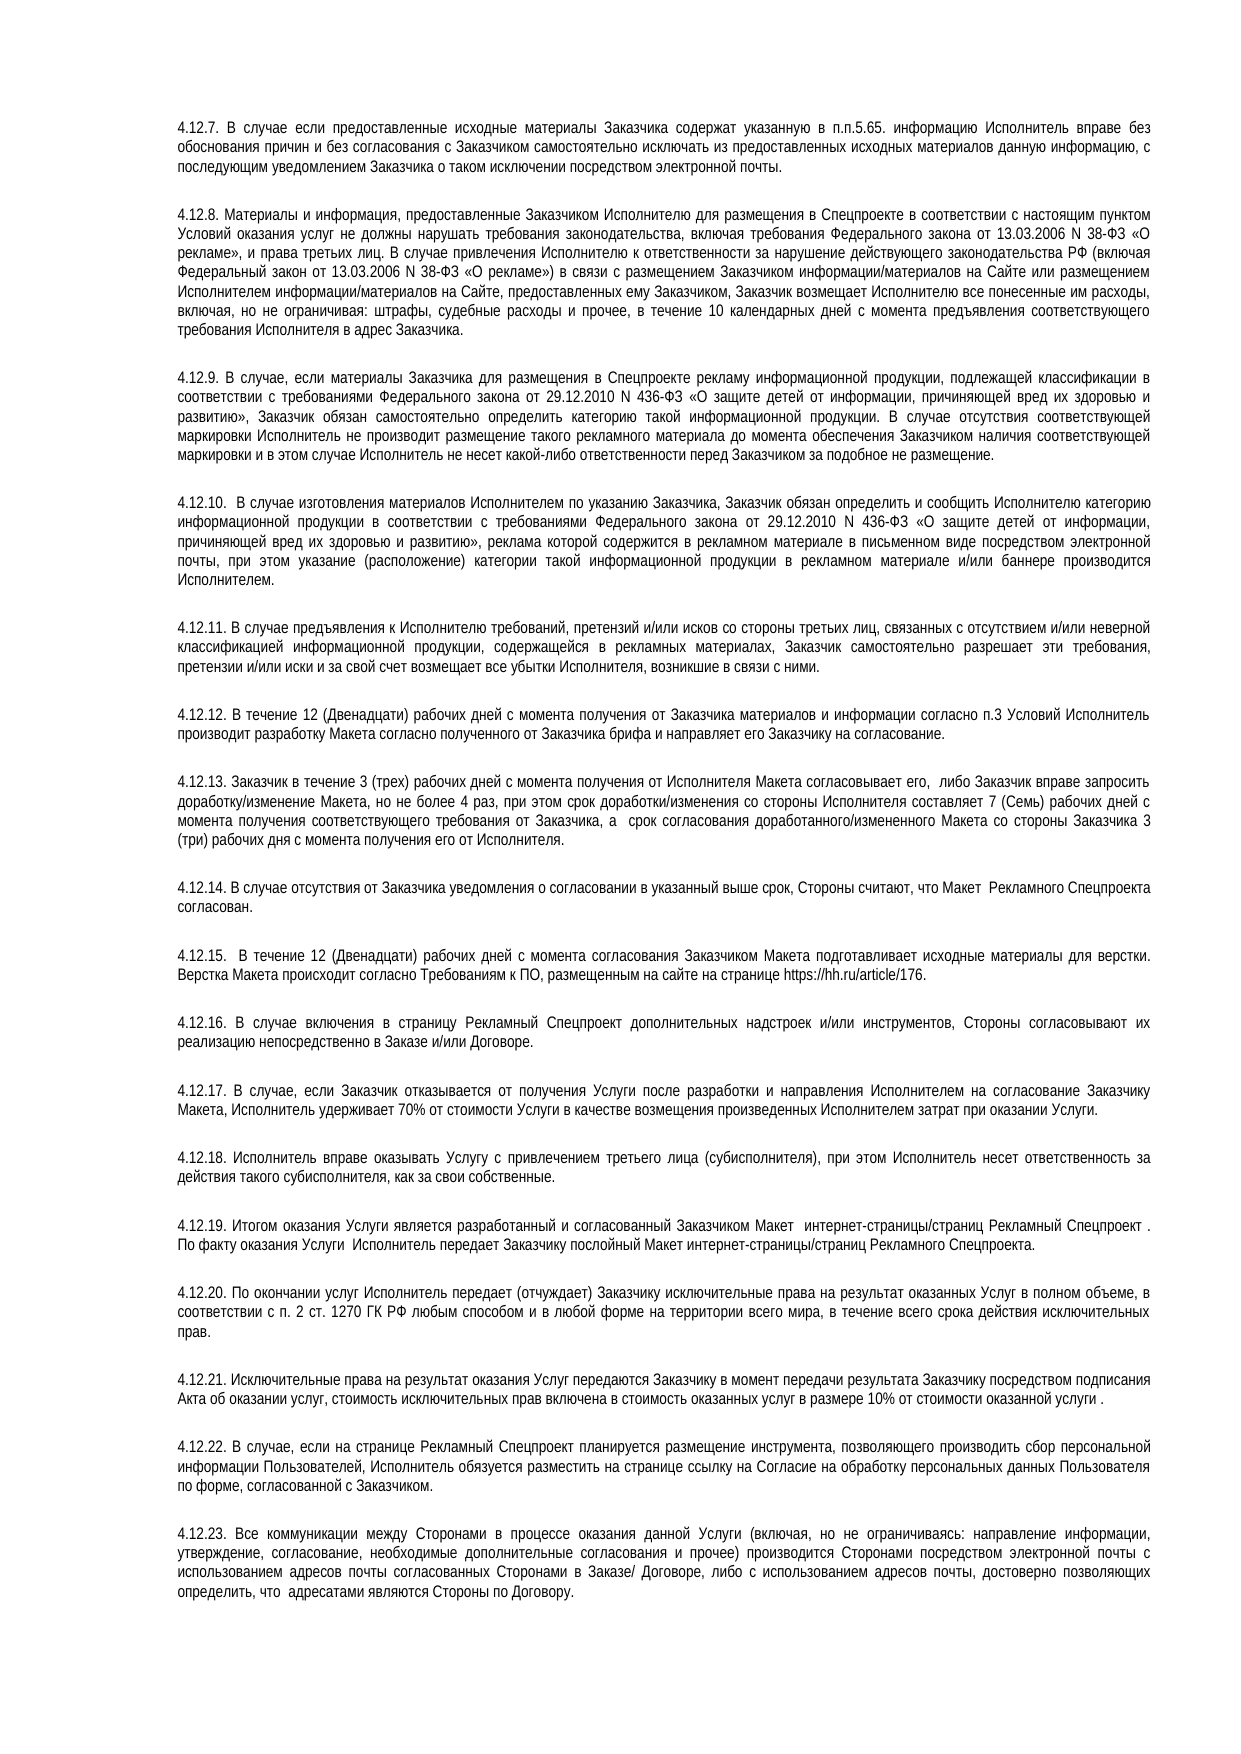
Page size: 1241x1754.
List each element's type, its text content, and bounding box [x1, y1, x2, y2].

text 4.12.15. В течение 12 (Двенадцати) рабочих дней с момента согласования Заказчиком Макета подготавливает исходные материалы для верстки. Верстка Макета происходит согласно Требованиям к ПО, размещенным на сайте на странице https://hh.ru/article/176. [177, 946, 1152, 984]
text 4.12.18. Исполнитель вправе оказывать Услугу с привлечением третьего лица (субисполнителя), при этом Исполнитель несет ответственность за действия такого субисполнителя, как за свои собственные. [177, 1148, 1152, 1186]
text 4.12.12. В течение 12 (Двенадцати) рабочих дней с момента получения от Заказчика материалов и информации согласно п.3 Условий Исполнитель производит разработку Макета согласно полученного от Заказчика брифа и направляет его Заказчику на согласование. [177, 705, 1152, 743]
text 4.12.17. В случае, если Заказчик отказывается от получения Услуги после разработки и направления Исполнителем на согласование Заказчику Макета, Исполнитель удерживает 70% от стоимости Услуги в качестве возмещения произведенных Исполнителем затрат при оказании Услуги. [177, 1081, 1152, 1119]
text 4.12.11. В случае предъявления к Исполнителю требований, претензий и/или исков со стороны третьих лиц, связанных с отсутствием и/или неверной классификацией информационной продукции, содержащейся в рекламных материалах, Заказчик самостоятельно разрешает эти требования, претензии и/или иски и за свой счет возмещает все убытки Исполнителя, возникшие в связи с ними. [177, 618, 1152, 676]
text 4.12.22. В случае, если на странице Рекламный Спецпроект планируется размещение инструмента, позволяющего производить сбор персональной информации Пользователей, Исполнитель обязуется разместить на странице ссылку на Согласие на обработку персональных данных Пользователя по форме, согласованной с Заказчиком. [177, 1437, 1152, 1495]
text 4.12.14. В случае отсутствия от Заказчика уведомления о согласовании в указанный выше срок, Стороны считают, что Макет Рекламного Спецпроекта согласован. [177, 878, 1152, 916]
text 4.12.9. В случае, если материалы Заказчика для размещения в Спецпроекте рекламу информационной продукции, подлежащей классификации в соответствии с требованиями Федерального закона от 29.12.2010 N 436-ФЗ «О защите детей от информации, причиняющей вред их здоровью и развитию», Заказчик обязан самостоятельно определить категорию такой информационной продукции. В случае отсутствия соответствующей маркировки Исполнитель не производит размещение такого рекламного материала до момента обеспечения Заказчиком наличия соответствующей маркировки и в этом случае Исполнитель не несет какой-либо ответственности перед Заказчиком за подобное не размещение. [177, 368, 1152, 464]
text 4.12.20. По окончании услуг Исполнитель передает (отчуждает) Заказчику исключительные права на результат оказанных Услуг в полном объеме, в соответствии с п. 2 ст. 1270 ГК РФ любым способом и в любой форме на территории всего мира, в течение всего срока действия исключительных прав. [177, 1283, 1152, 1341]
text 4.12.10. В случае изготовления материалов Исполнителем по указанию Заказчика, Заказчик обязан определить и сообщить Исполнителю категорию информационной продукции в соответствии с требованиями Федерального закона от 29.12.2010 N 436-ФЗ «О защите детей от информации, причиняющей вред их здоровью и развитию», реклама которой содержится в рекламном материале в письменном виде посредством электронной почты, при этом указание (расположение) категории такой информационной продукции в рекламном материале и/или баннере производится Исполнителем. [177, 493, 1152, 589]
text 4.12.13. Заказчик в течение 3 (трех) рабочих дней с момента получения от Исполнителя Макета согласовывает его, либо Заказчик вправе запросить доработку/изменение Макета, но не более 4 раз, при этом срок доработки/изменения со стороны Исполнителя составляет 7 (Семь) рабочих дней с момента получения соответствующего требования от Заказчика, а срок согласования доработанного/измененного Макета со стороны Заказчика 3 (три) рабочих дня с момента получения его от Исполнителя. [177, 772, 1152, 849]
text 4.12.23. Все коммуникации между Сторонами в процессе оказания данной Услуги (включая, но не ограничиваясь: направление информации, утверждение, согласование, необходимые дополнительные согласования и прочее) производится Сторонами посредством электронной почты с использованием адресов почты согласованных Сторонами в Заказе/ Договоре, либо с использованием адресов почты, достоверно позволяющих определить, что адресатами являются Стороны по Договору. [177, 1524, 1152, 1601]
text 4.12.19. Итогом оказания Услуги является разработанный и согласованный Заказчиком Макет интернет-страницы/страниц Рекламный Спецпроект . По факту оказания Услуги Исполнитель передает Заказчику послойный Макет интернет-страницы/страниц Рекламного Спецпроекта. [177, 1216, 1152, 1254]
text 4.12.8. Материалы и информация, предоставленные Заказчиком Исполнителю для размещения в Спецпроекте в соответствии с настоящим пунктом Условий оказания услуг не должны нарушать требования законодательства, включая требования Федерального закона от 13.03.2006 N 38-ФЗ «О рекламе», и права третьих лиц. В случае привлечения Исполнителю к ответственности за нарушение действующего законодательства РФ (включая Федеральный закон от 13.03.2006 N 38-ФЗ «О рекламе») в связи с размещением Заказчиком информации/материалов на Сайте или размещением Исполнителем информации/материалов на Сайте, предоставленных ему Заказчиком, Заказчик возмещает Исполнителю все понесенные им расходы, включая, но не ограничивая: штрафы, судебные расходы и прочее, в течение 10 календарных дней с момента предъявления соответствующего требования Исполнителя в адрес Заказчика. [177, 205, 1152, 339]
text 4.12.7. В случае если предоставленные исходные материалы Заказчика содержат указанную в п.п.5.65. информацию Исполнитель вправе без обоснования причин и без согласования с Заказчиком самостоятельно исключать из предоставленных исходных материалов данную информацию, с последующим уведомлением Заказчика о таком исключении посредством электронной почты. [177, 118, 1152, 176]
text 4.12.16. В случае включения в страницу Рекламный Спецпроект дополнительных надстроек и/или инструментов, Стороны согласовывают их реализацию непосредственно в Заказе и/или Договоре. [177, 1013, 1152, 1051]
text 4.12.21. Исключительные права на результат оказания Услуг передаются Заказчику в момент передачи результата Заказчику посредством подписания Акта об оказании услуг, стоимость исключительных прав включена в стоимость оказанных услуг в размере 10% от стоимости оказанной услуги . [177, 1370, 1152, 1408]
